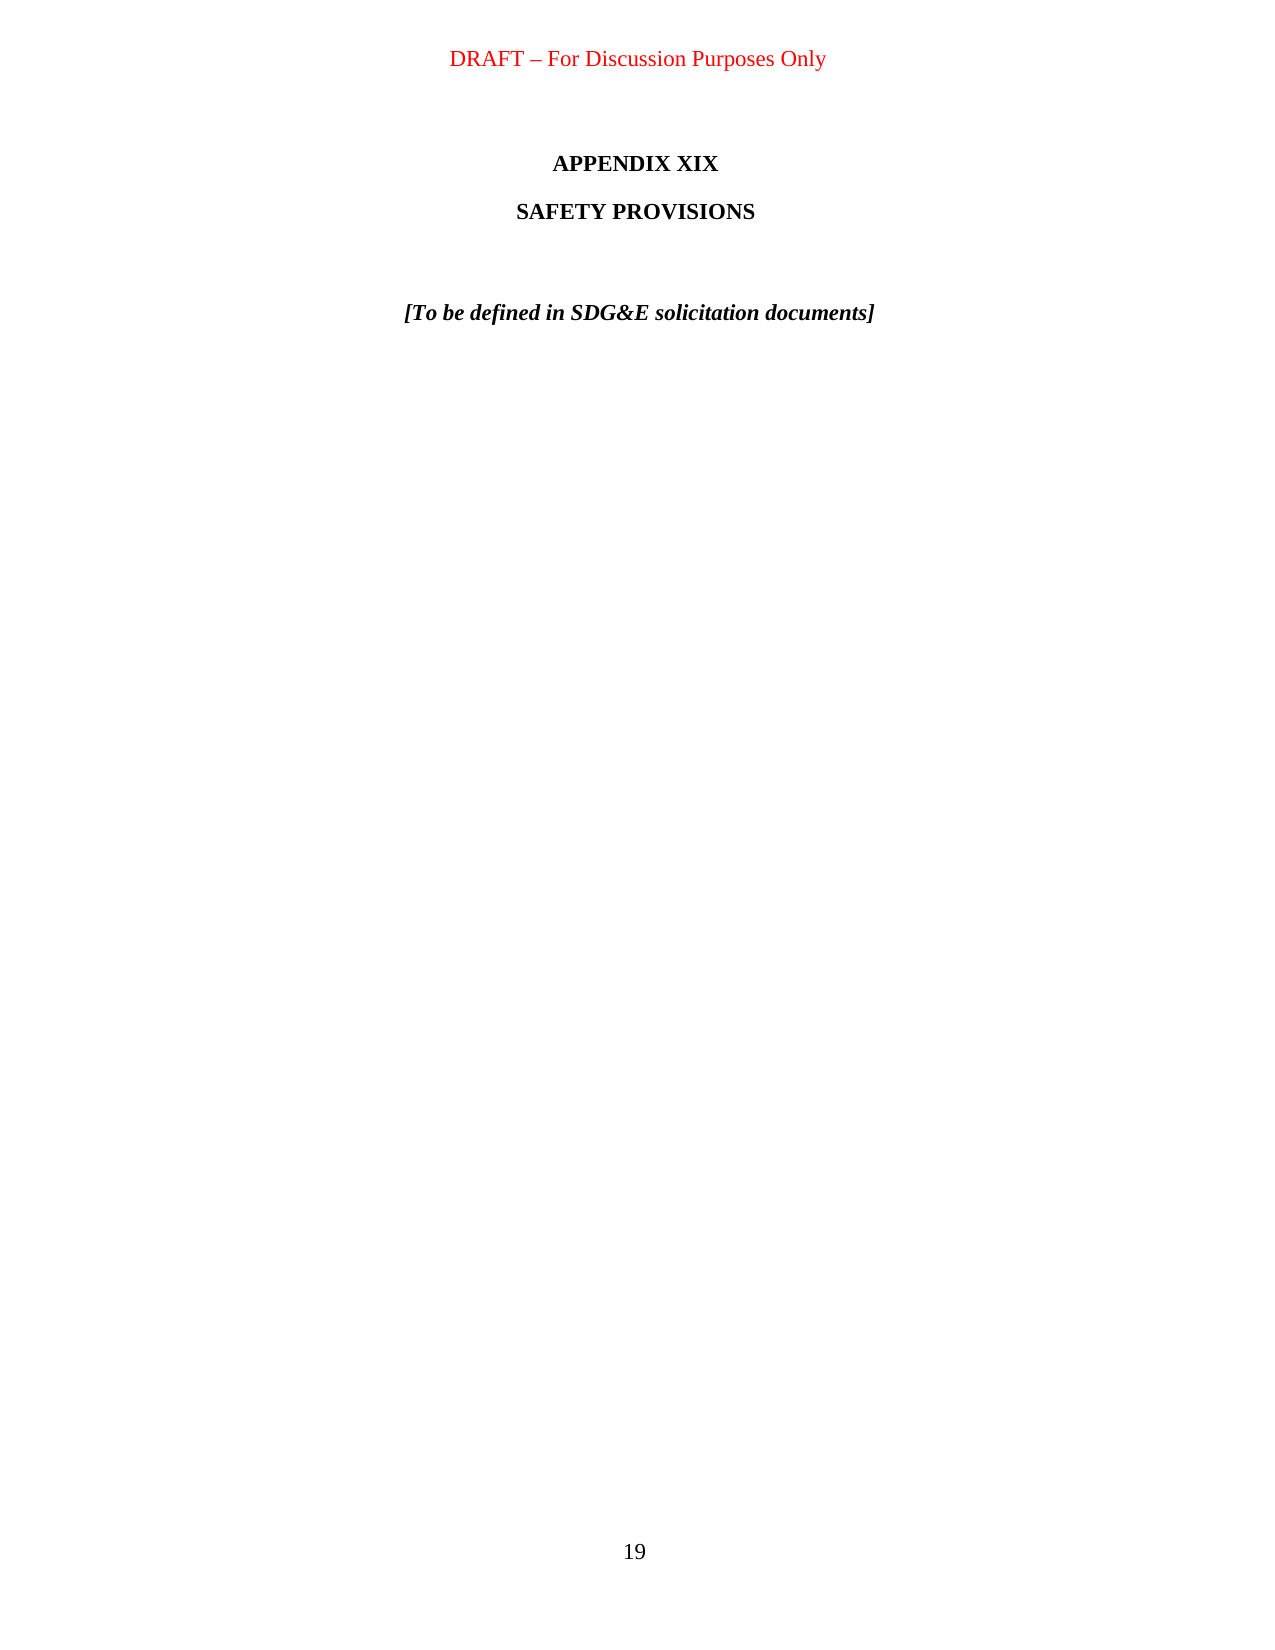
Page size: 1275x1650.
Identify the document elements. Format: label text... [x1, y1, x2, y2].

text APPENDIX XIX [551, 150, 720, 176]
text [To be defined in SDG&E solicitation documents] [150, 299, 1131, 325]
text SAFETY PROVISIONS [514, 197, 757, 223]
